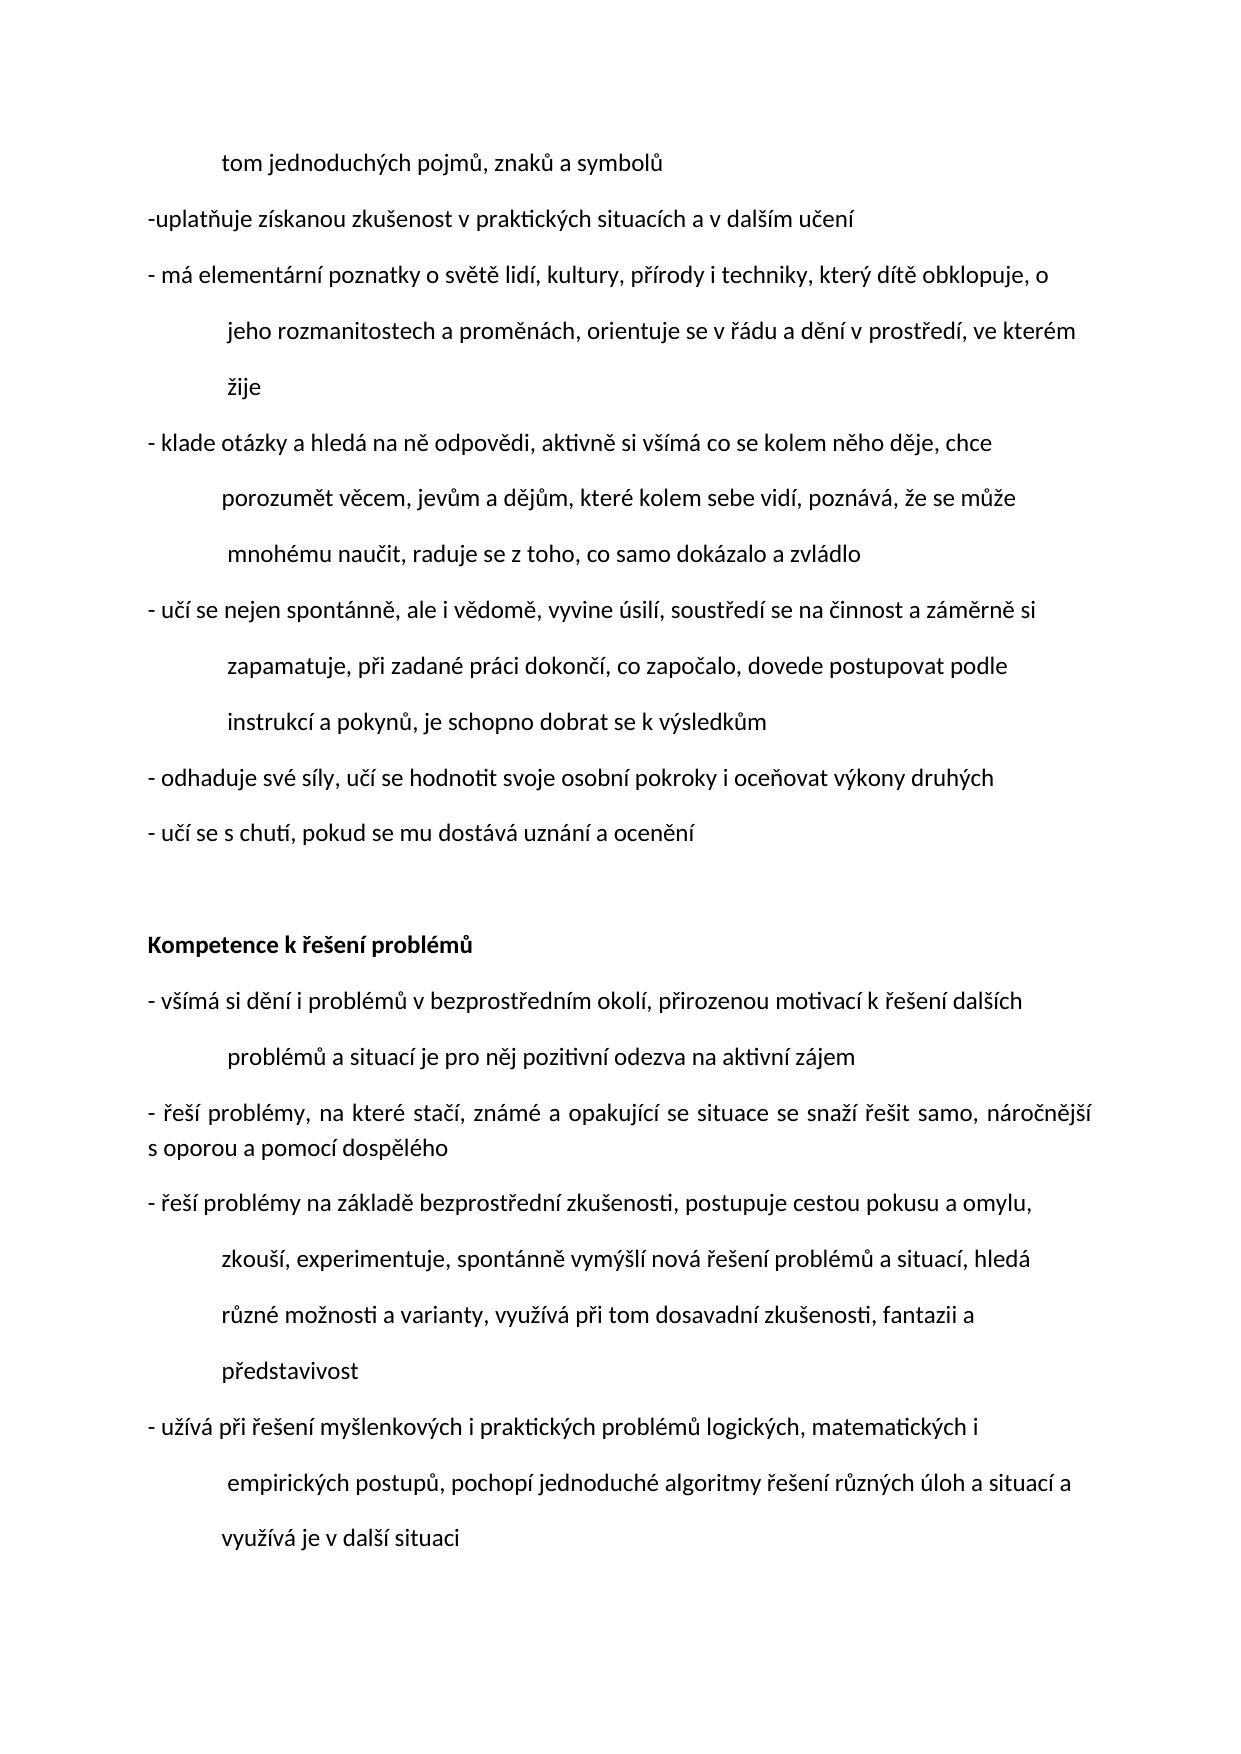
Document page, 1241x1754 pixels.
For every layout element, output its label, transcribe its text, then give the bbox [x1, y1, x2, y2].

text zkouší, experimentuje, spontánně vymýšlí nová řešení problémů a situací, hledá [148, 1243, 1093, 1274]
text různé možnosti a varianty, využívá při tom dosavadní zkušenosti, fantazii a [148, 1299, 1093, 1330]
text empirických postupů, pochopí jednoduché algoritmy řešení různých úloh a situací a [148, 1467, 1093, 1497]
text porozumět věcem, jevům a dějům, které kolem sebe vidí, poznává, že se může [148, 483, 1093, 513]
text jeho rozmanitostech a proměnách, orientuje se v řádu a dění v prostředí, ve kterém [148, 315, 1093, 346]
text představivost [148, 1355, 1093, 1386]
text - klade otázky a hledá na ně odpovědi, aktivně si všímá co se kolem něho děje, chce [148, 427, 1093, 457]
text - má elementární poznatky o světě lidí, kultury, přírody i techniky, který dítě obklopuje, o [148, 259, 1093, 290]
text instrukcí a pokynů, je schopno dobrat se k výsledkům [148, 706, 1093, 736]
text žije [148, 371, 1093, 401]
text - učí se s chutí, pokud se mu dostává uznání a ocenění [148, 818, 1093, 848]
text - řeší problémy, na které stačí, známé a opakující se situace se snaží řešit samo, náročnější s oporou a pomocí dospělého [148, 1097, 1093, 1162]
text - všímá si dění i problémů v bezprostředním okolí, přirozenou motivací k řešení dalších [148, 985, 1093, 1016]
text - učí se nejen spontánně, ale i vědomě, vyvine úsilí, soustředí se na činnost a záměrně si [148, 594, 1093, 625]
text tom jednoduchých pojmů, znaků a symbolů [148, 148, 1093, 178]
text - řeší problémy na základě bezprostřední zkušenosti, postupuje cestou pokusu a omylu, [148, 1188, 1093, 1218]
text zapamatuje, při zadané práci dokončí, co započalo, dovede postupovat podle [148, 650, 1093, 681]
text problémů a situací je pro něj pozitivní odezva na aktivní zájem [148, 1041, 1093, 1071]
text - odhaduje své síly, učí se hodnotit svoje osobní pokroky i oceňovat výkony druhých [148, 762, 1093, 792]
text využívá je v další situaci [148, 1523, 1093, 1553]
text -uplatňuje získanou zkušenost v praktických situacích a v dalším učení [148, 203, 1093, 234]
text Kompetence k řešení problémů [148, 929, 1093, 960]
text mnohému naučit, raduje se z toho, co samo dokázalo a zvládlo [148, 538, 1093, 569]
text - užívá při řešení myšlenkových i praktických problémů logických, matematických i [148, 1411, 1093, 1441]
